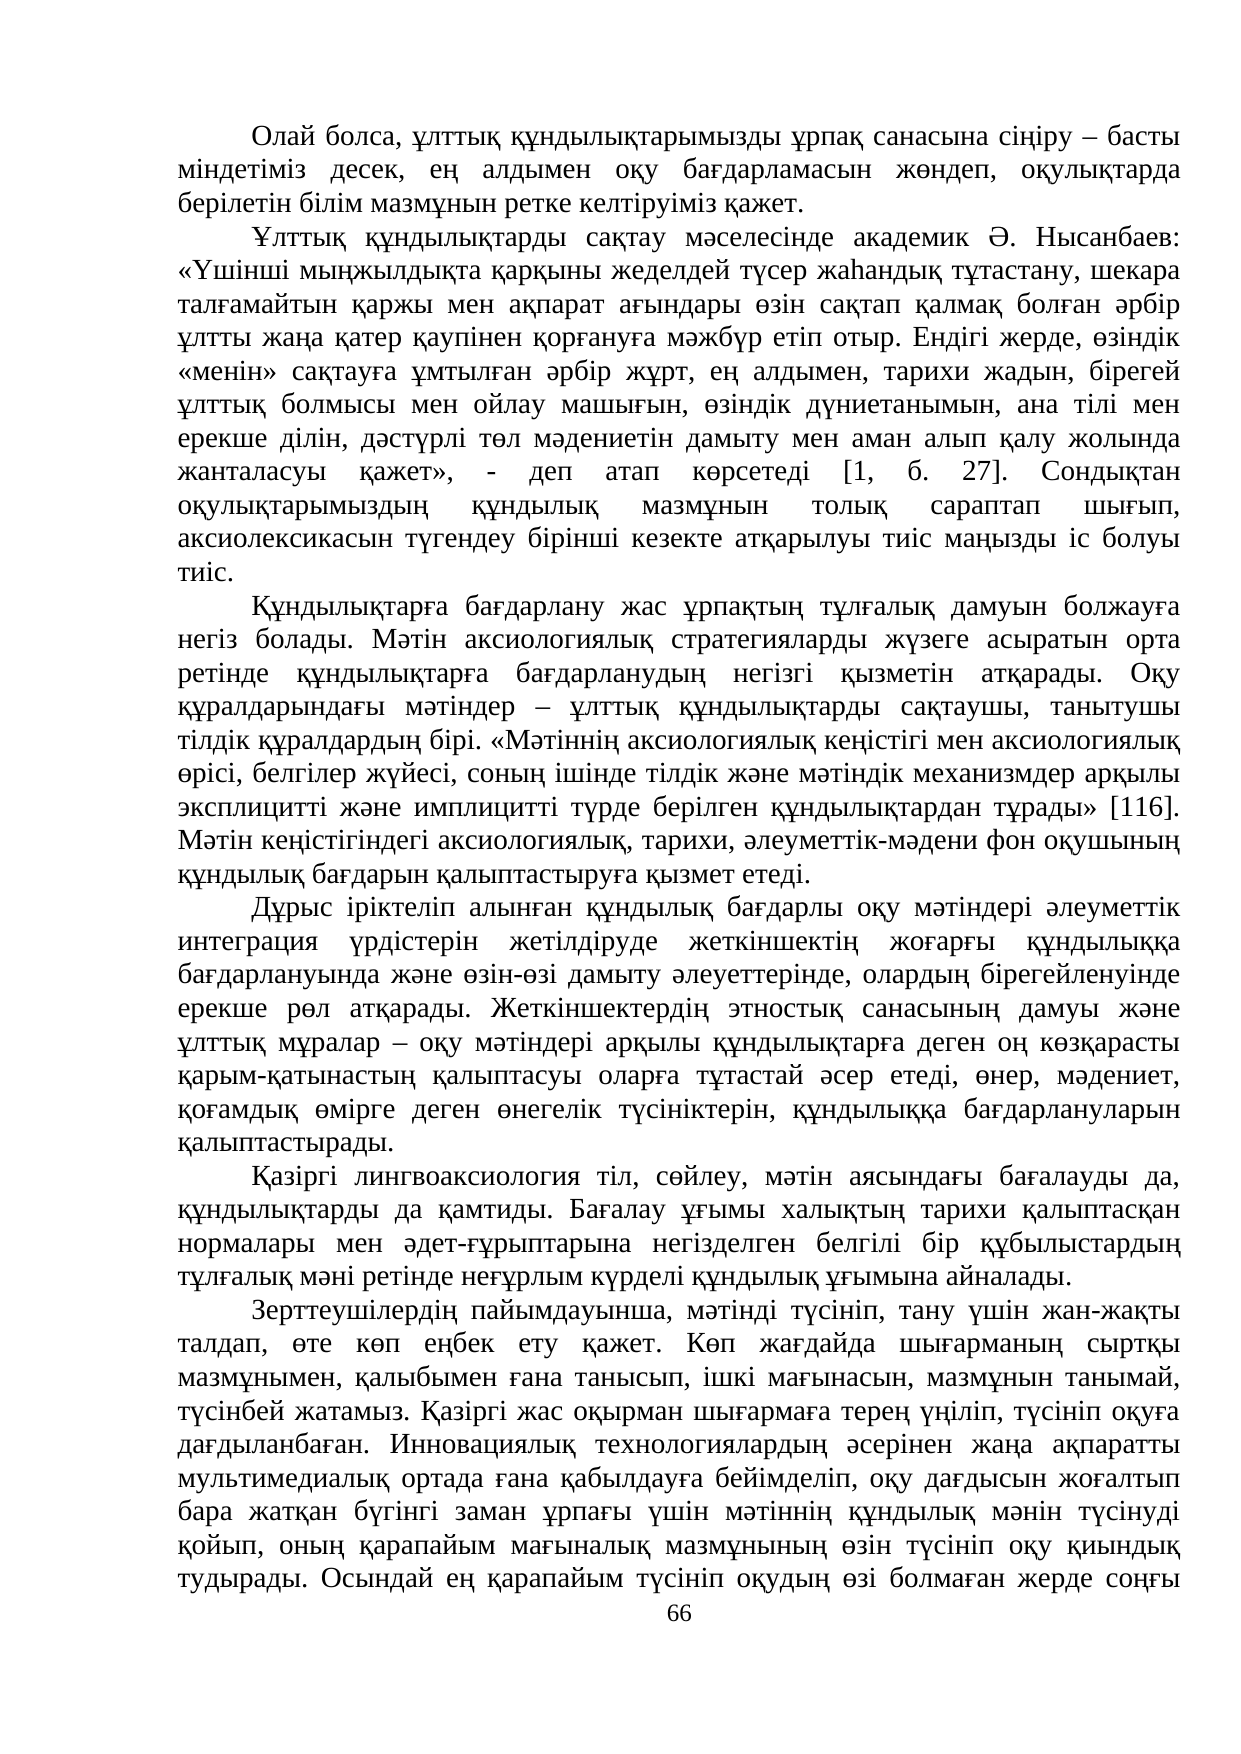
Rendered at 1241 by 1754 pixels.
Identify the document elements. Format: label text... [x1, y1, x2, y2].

text Қазіргі лингвоаксиология тіл, сөйлеу, мәтін аясындағы бағалауды да, құндылықтарды да қамтиды. Бағалау ұғымы халықтың тарихи қалыптасқан нормалары мен әдет-ғұрыптарына негізделген белгілі бір құбылыстардың тұлғалық мәні ретінде неғұрлым күрделі құндылық ұғымына айналады. [177, 1158, 1181, 1292]
text Дұрыс іріктеліп алынған құндылық бағдарлы оқу мәтіндері әлеуметтік интеграция үрдістерін жетілдіруде жеткіншектің жоғарғы құндылыққа бағдарлануында және өзін-өзі дамыту әлеуеттерінде, олардың бірегейленуінде ерекше рөл атқарады. Жеткіншектердің этностық санасының дамуы және ұлттық мұралар – оқу мәтіндері арқылы құндылықтарға деген оң көзқарасты қарым-қатынастың қалыптасуы оларға тұтастай әсер етеді, өнер, мәдениет, қоғамдық өмірге деген өнегелік түсініктерін, құндылыққа бағдарлануларын қалыптастырады. [177, 889, 1181, 1158]
text Олай болса, ұлттық құндылықтарымызды ұрпақ санасына сіңіру – басты міндетіміз десек, ең алдымен оқу бағдарламасын жөндеп, оқулықтарда берілетін білім мазмұнын ретке келтіруіміз қажет. [177, 118, 1181, 219]
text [177, 1292, 1181, 1594]
text Ұлттық құндылықтарды сақтау мәселесінде академик Ә. Нысанбаев: «Үшінші мыңжылдықта қарқыны жеделдей түсер жаһандық тұтастану, шекара талғамайтын қаржы мен ақпарат ағындары өзін сақтап қалмақ болған әрбір ұлтты жаңа қатер қаупінен қорғануға мәжбүр етіп отыр. Ендігі жерде, өзіндік «менін» сақтауға ұмтылған әрбір жұрт, ең алдымен, тарихи жадын, бірегей ұлттық болмысы мен ойлау машығын, өзіндік дүниетанымын, ана тілі мен ерекше ділін, дәстүрлі төл мәдениетін дамыту мен аман алып қалу жолында жанталасуы қажет», - деп атап көрсетеді [1, б. 27]. Сондықтан оқулықтарымыздың құндылық мазмұнын толық сараптап шығып, аксиолексикасын түгендеу бірінші кезекте атқарылуы тиіс маңызды іс болуы тиіс. [177, 219, 1181, 588]
text Құндылықтарға бағдарлану жас ұрпақтың тұлғалық дамуын болжауға негіз болады. Мәтін аксиологиялық стратегияларды жүзеге асыратын орта ретінде құндылықтарға бағдарланудың негізгі қызметін атқарады. Оқу құралдарындағы мәтіндер – ұлттық құндылықтарды сақтаушы, танытушы тілдік құралдардың бірі. «Мәтіннің аксиологиялық кеңістігі мен аксиологиялық өрісі, белгілер жүйесі, соның ішінде тілдік және мәтіндік механизмдер арқылы эксплицитті және имплицитті түрде берілген құндылықтардан тұрады» [116]. Мәтін кеңістігіндегі аксиологиялық, тарихи, әлеуметтік-мәдени фон оқушының құндылық бағдарын қалыптастыруға қызмет етеді. [177, 588, 1181, 889]
